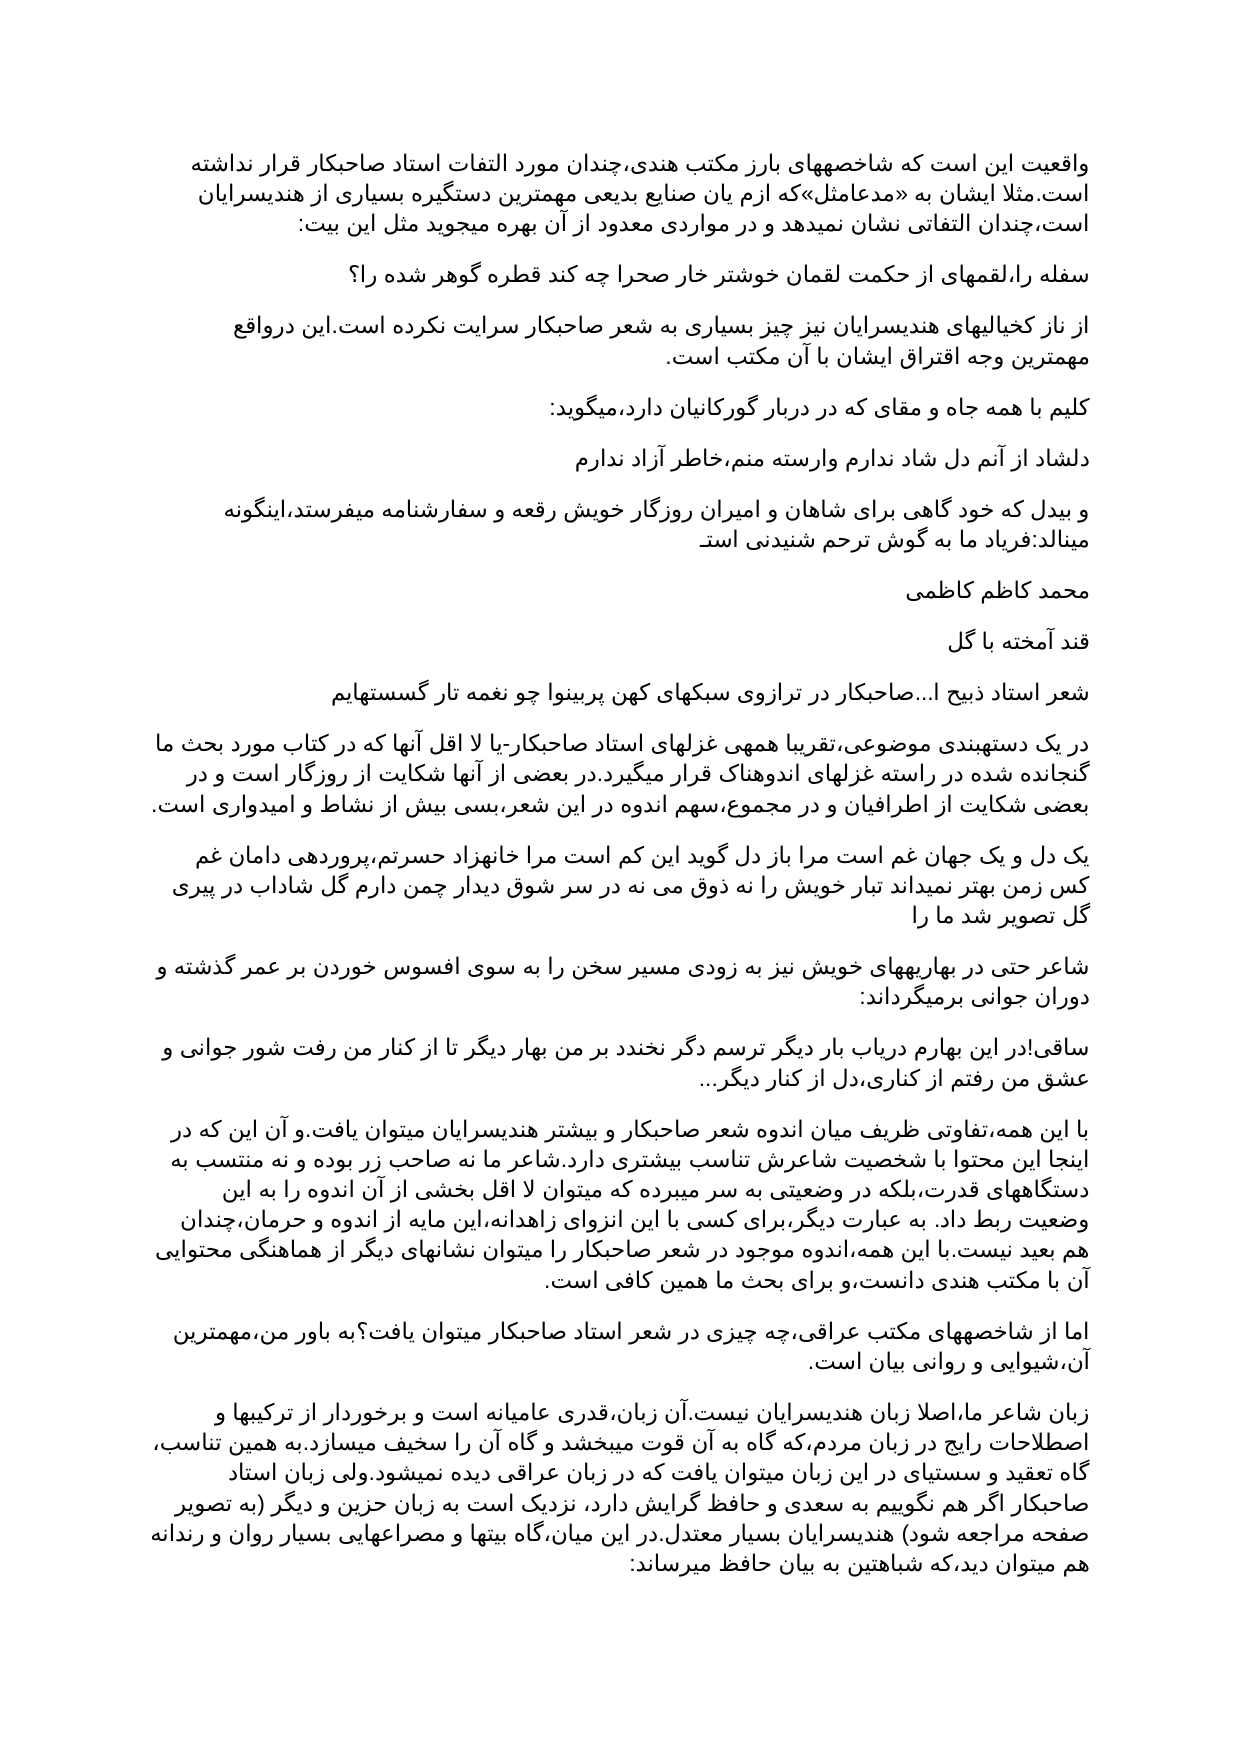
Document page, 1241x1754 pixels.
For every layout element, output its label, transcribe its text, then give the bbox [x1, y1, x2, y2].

text ساقی!در این بهارم دریاب بار دیگر ترسم دگر نخندد بر من بهار دیگر تا از کنار من رفت شور جوانی و عشق‏ من رفتم از کناری،دل از کنار دیگر... [150, 1034, 1090, 1091]
text با این همه،تفاوتی ظریف میان اندوه شعر صاحبکار و بیشتر هندی‏سرایان می‏توان یافت.و آن این که در اینجا این محتوا با شخصیت شاعرش تناسب بیشتری دارد.شاعر ما نه صاحب زر بوده‏ و نه منتسب به دستگاههای قدرت،بلکه در وضعیتی به سر می‏برده‏ که می‏توان لا اقل بخشی از آن اندوه را به این وضعیت ربط داد. به عبارت دیگر،برای کسی با این انزوای زاهدانه،این مایه از اندوه‏ و حرمان،چندان هم بعید نیست.با این همه،اندوه موجود در شعر صاحبکار را می‏توان نشانه‏ای دیگر از هماهنگی محتوایی آن با مکتب هندی دانست،و برای بحث ما همین کافی است. [150, 1116, 1090, 1293]
text دلشاد از آنم دل شاد ندارم‏ وارسته منم،خاطر آزاد ندارم [150, 445, 1090, 471]
text واقعیت این است که شاخصه‏های بارز مکتب هندی،چندان‏ مورد التفات استاد صاحبکار قرار نداشته است.مثلا ایشان به‏ «مدعامثل»که ازم یان صنایع بدیعی مهمترین دستگیره بسیاری‏ از هندی‏سرایان است،چندان التفاتی نشان نمی‏دهد و در مواردی‏ معدود از آن بهره می‏جوید مثل این بیت: [150, 150, 1090, 237]
text سفله را،لقمه‏ای از حکمت لقمان خوشتر خار صحرا چه کند قطره گوهر شده را؟ [150, 261, 1090, 288]
text محمد کاظم کاظمی [150, 577, 1090, 603]
text یک دل و یک جهان غم است مرا باز دل گوید این کم است مرا خانه‏زاد حسرتم،پرورده‏ی دامان غم‏ کس زمن بهتر نمی‏داند تبار خویش را نه ذوق می نه در سر شوق دیدار چمن دارم‏ گل شاداب در پیری گل تصویر شد ما را [150, 842, 1090, 928]
text از ناز کخیالی‏های هندی‏سرایان نیز چیز بسیاری به شعر صاحبکار سرایت نکرده است.این درواقع مهمترین وجه اقتراق‏ ایشان با آن مکتب است. [150, 312, 1090, 369]
text در یک دسته‏بندی موضوعی،تقریبا همه‏ی غزلهای استاد صاحبکار-یا لا اقل آنها که در کتاب مورد بحث ما گنجانده شده در راسته غزلهای اندوهناک قرار می‏گیرد.در بعضی از آنها شکایت از روزگار است و در بعضی شکایت از اطرافیان و در مجموع،سهم‏ اندوه در این شعر،بسی بیش از نشاط و امیدواری است. [150, 730, 1090, 817]
text شاعر حتی در بهاریه‏های خویش نیز به زودی مسیر سخن را به سوی افسوس خوردن بر عمر گذشته و دوران جوانی برمی‏گرداند: [150, 953, 1090, 1010]
text قند آمخته با گل [150, 628, 1090, 654]
text اما از شاخصه‏های مکتب عراقی،چه چیزی در شعر استاد صاحبکار می‏توان یافت؟به باور من،مهمترین آن،شیوایی و روانی‏ بیان است. [150, 1318, 1090, 1374]
text زبان شاعر ما،اصلا زبان هندی‏سرایان نیست.آن زبان،قدری‏ عامیانه است و برخوردار از ترکیبها و اصطلاحات رایج در زبان مردم،که گاه‏ به آن قوت می‏بخشد و گاه آن را سخیف می‏سازد.به همین تناسب، گاه تعقید و سستی‏ای در این زبان‏ می‏توان یافت که در زبان عراقی‏ دیده نمی‏شود.ولی زبان استاد صاحبکار اگر هم نگوییم به‏ سعدی و حافظ گرایش دارد، نزدیک است به زبان حزین و دیگر (به تصویر صفحه مراجعه شود) هندی‏سرایان بسیار معتدل.در این میان،گاه بیتها و مصراعهایی‏ بسیار روان و رندانه هم می‏توان دید،که شباهتین به بیان حافظ می‏رساند: [150, 1399, 1090, 1576]
text و بیدل که خود گاهی برای شاهان و امیران روزگار خویش رقعه‏ و سفارشنامه می‏فرستد،این‏گونه می‏نالد:فریاد ما به گوش ترحم‏ شنیدنی استـ [150, 496, 1090, 552]
text شعر استاد ذبیح ا...صاحبکار در ترازوی سبکهای کهن پربینوا چو نغمه تار گسسته‏ایم [150, 679, 1090, 706]
text کلیم با همه جاه و مقای که در دربار گورکانیان دارد،می‏گوید: [150, 394, 1090, 420]
